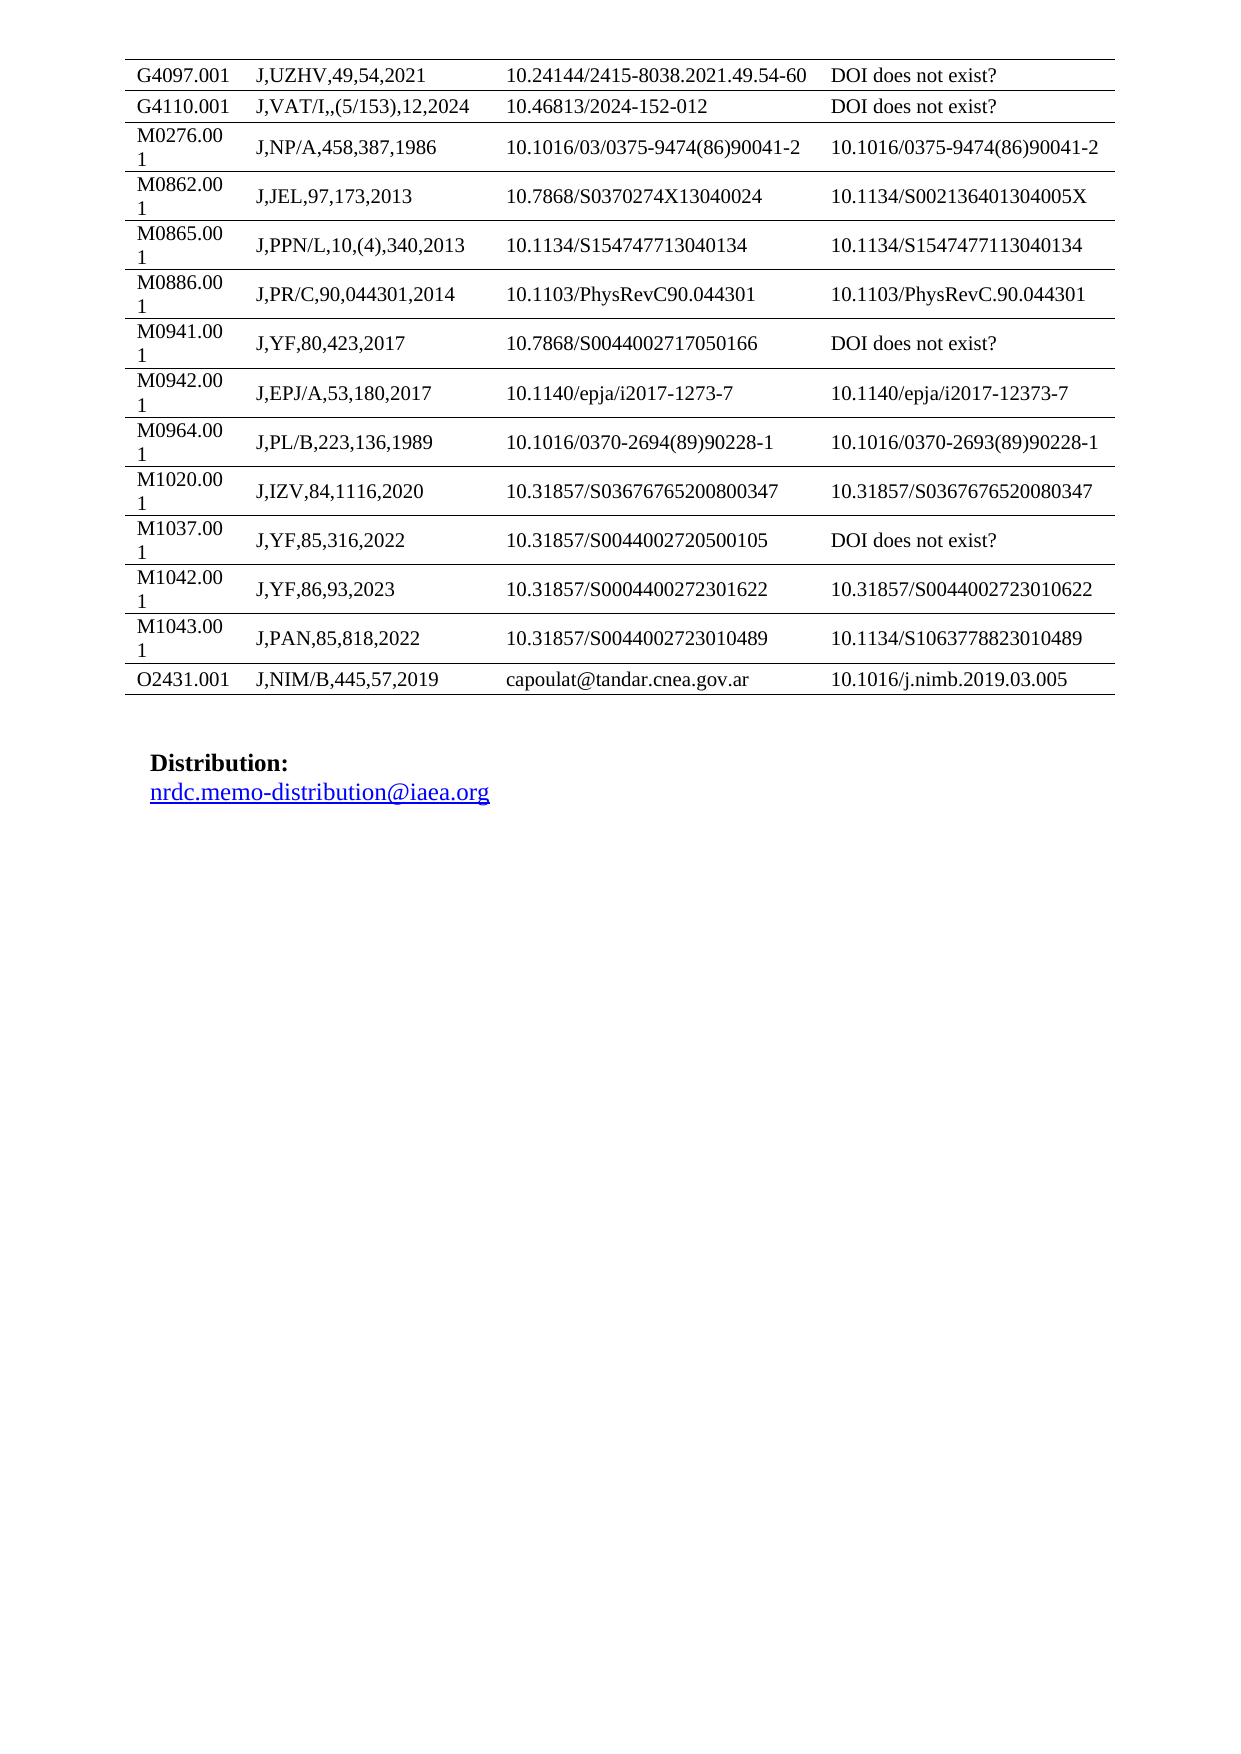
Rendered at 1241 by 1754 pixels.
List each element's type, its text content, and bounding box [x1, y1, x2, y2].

table_cell DOI does not exist? [819, 60, 1115, 90]
table_cell M1020.001 [125, 467, 244, 515]
table_cell 10.7868/S0044002717050166 [495, 319, 819, 367]
table_cell 10.1103/PhysRevC.90.044301 [819, 270, 1115, 318]
table_cell 10.31857/S0044002723010489 [495, 614, 819, 662]
table_cell J,YF,85,316,2022 [245, 516, 494, 564]
table_cell DOI does not exist? [819, 91, 1115, 122]
table_cell M0276.001 [125, 123, 244, 171]
table_cell 10.1134/S002136401304005X [819, 172, 1115, 220]
table_cell DOI does not exist? [819, 516, 1115, 564]
table_cell 10.46813/2024-152-012 [495, 91, 819, 122]
table_cell J,PPN/L,10,(4),340,2013 [245, 221, 494, 269]
table_cell J,NP/A,458,387,1986 [245, 123, 494, 171]
table_cell 10.24144/2415-8038.2021.49.54-60 [495, 60, 819, 90]
table_cell J,YF,86,93,2023 [245, 565, 494, 613]
table_cell 10.1134/S154747713040134 [495, 221, 819, 269]
table_cell M0941.001 [125, 319, 244, 367]
table_cell 10.31857/S0044002723010622 [819, 565, 1115, 613]
table_cell O2431.001 [125, 664, 244, 694]
table_cell 10.31857/S03676765200800347 [495, 467, 819, 515]
table_cell 10.1016/0375-9474(86)90041-2 [819, 123, 1115, 171]
table_cell 10.31857/S0004400272301622 [495, 565, 819, 613]
table_cell J,PAN,85,818,2022 [245, 614, 494, 662]
table_cell 10.1140/epja/i2017-1273-7 [495, 369, 819, 417]
table_cell M1043.001 [125, 614, 244, 662]
table_cell J,JEL,97,173,2013 [245, 172, 494, 220]
table_cell 10.1103/PhysRevC90.044301 [495, 270, 819, 318]
table_cell 10.7868/S0370274X13040024 [495, 172, 819, 220]
table_cell J,NIM/B,445,57,2019 [245, 664, 494, 694]
table_cell J,YF,80,423,2017 [245, 319, 494, 367]
table_cell J,VAT/I,,(5/153),12,2024 [245, 91, 494, 122]
text Distribution: [150, 748, 1090, 777]
table_cell capoulat@tandar.cnea.gov.ar [495, 664, 819, 694]
table_cell 10.31857/S0367676520080347 [819, 467, 1115, 515]
table_cell 10.1016/03/0375-9474(86)90041-2 [495, 123, 819, 171]
table_cell J,PR/C,90,044301,2014 [245, 270, 494, 318]
table_cell 10.1140/epja/i2017-12373-7 [819, 369, 1115, 417]
table_cell DOI does not exist? [819, 319, 1115, 367]
table_cell M0964.001 [125, 418, 244, 466]
table_cell G4110.001 [125, 91, 244, 122]
table_cell 10.1016/0370-2693(89)90228-1 [819, 418, 1115, 466]
table_cell J,EPJ/A,53,180,2017 [245, 369, 494, 417]
table_cell M0862.001 [125, 172, 244, 220]
table_cell J,IZV,84,1116,2020 [245, 467, 494, 515]
table_cell J,UZHV,49,54,2021 [245, 60, 494, 90]
table_cell 10.1016/0370-2694(89)90228-1 [495, 418, 819, 466]
table_cell 10.1134/S1063778823010489 [819, 614, 1115, 662]
table_cell 10.1134/S1547477113040134 [819, 221, 1115, 269]
table_cell 10.31857/S0044002720500105 [495, 516, 819, 564]
table_cell 10.1016/j.nimb.2019.03.005 [819, 664, 1115, 694]
table_cell M0942.001 [125, 369, 244, 417]
table_cell M1042.001 [125, 565, 244, 613]
table_cell G4097.001 [125, 60, 244, 90]
table_cell M0865.001 [125, 221, 244, 269]
table_cell M1037.001 [125, 516, 244, 564]
table_cell J,PL/B,223,136,1989 [245, 418, 494, 466]
table_cell M0886.001 [125, 270, 244, 318]
text nrdc.memo-distribution@iaea.org [150, 777, 1090, 806]
